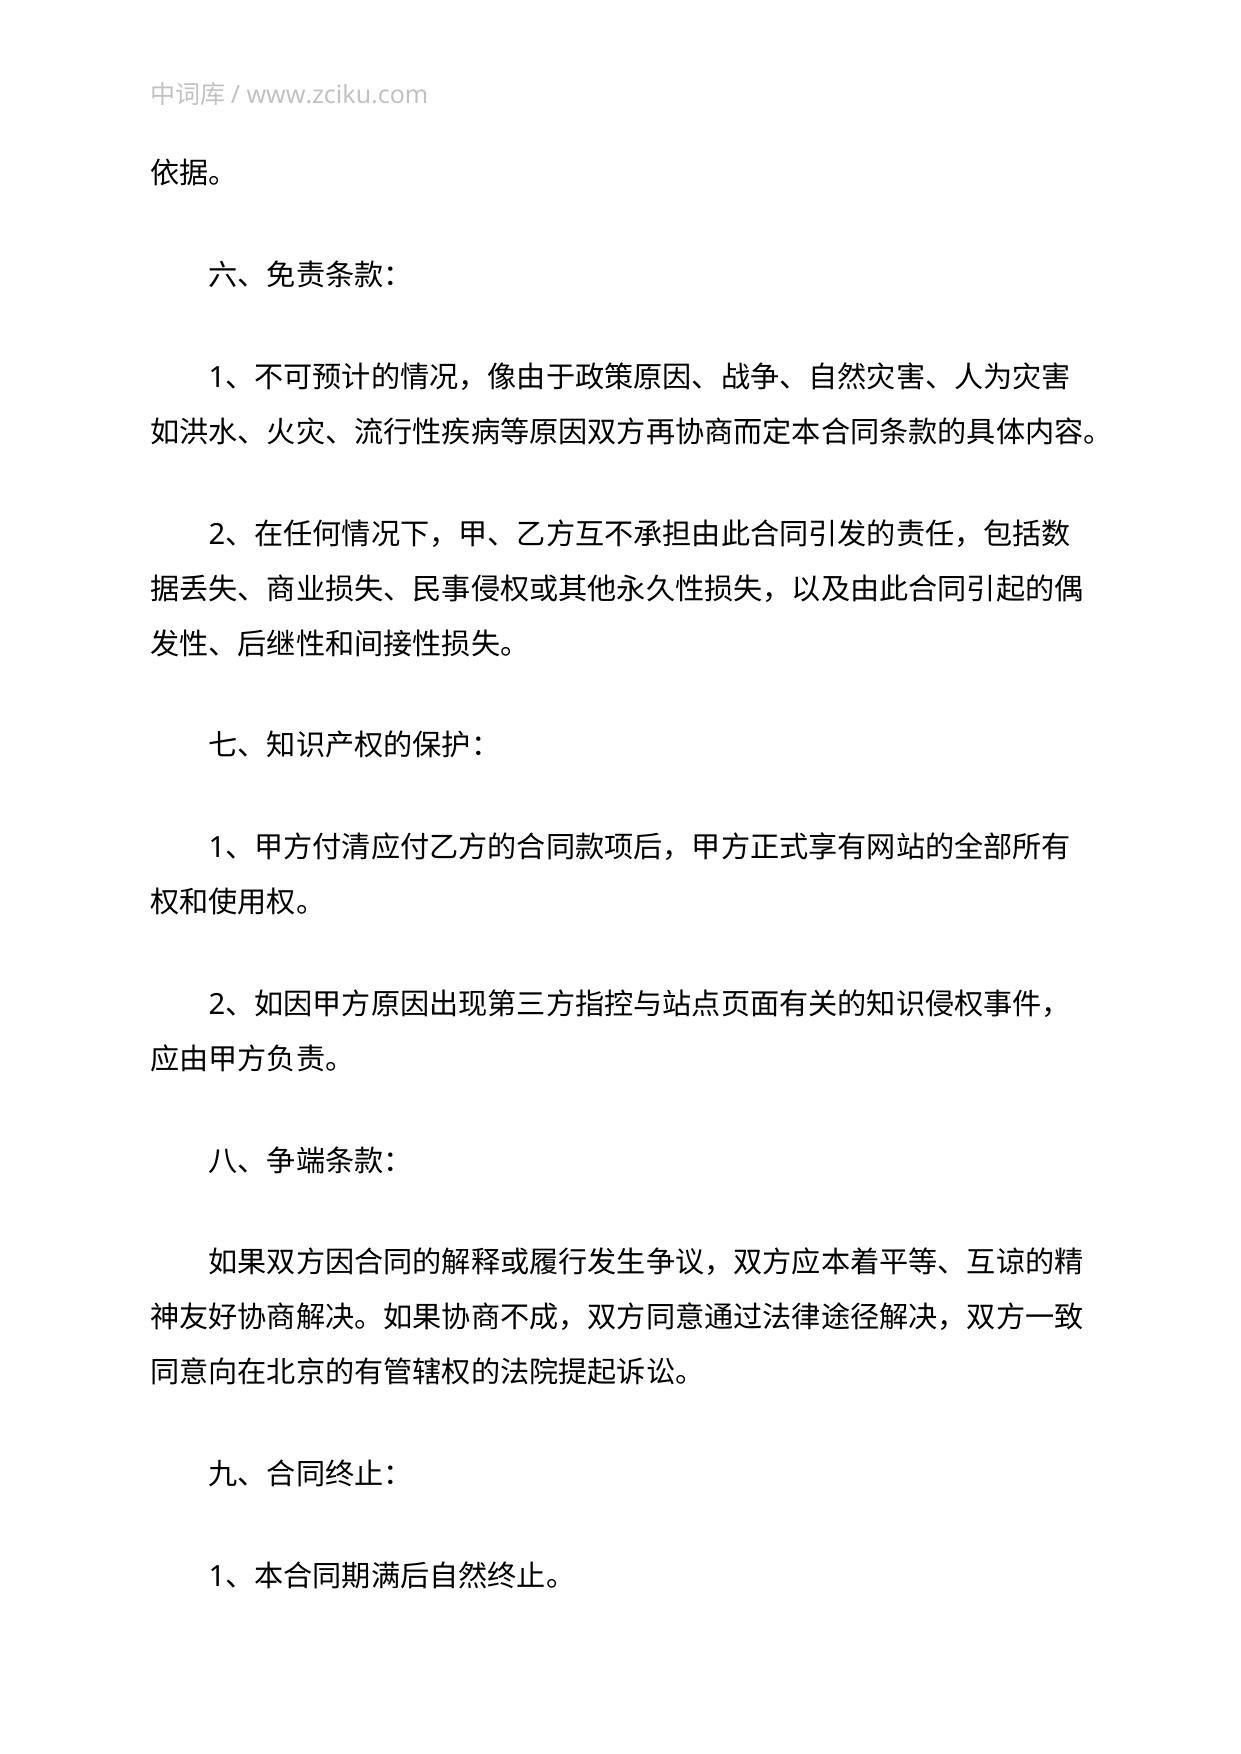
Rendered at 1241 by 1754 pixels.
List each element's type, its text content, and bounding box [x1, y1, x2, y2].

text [150, 150, 1090, 192]
text 1、不可预计的情况，像由于政策原因、战争、自然灾害、人为灾害如洪水、火灾、流行性疾病等原因双方再协商而定本合同条款的具体内容。 [150, 353, 1090, 451]
text 1、甲方付清应付乙方的合同款项后，甲方正式享有网站的全部所有权和使用权。 [150, 824, 1090, 921]
text 七、知识产权的保护： [150, 722, 1090, 764]
text 如果双方因合同的解释或履行发生争议，双方应本着平等、互谅的精神友好协商解决。如果协商不成，双方同意通过法律途径解决，双方一致同意向在北京的有管辖权的法院提起诉讼。 [150, 1239, 1090, 1391]
text 1、本合同期满后自然终止。 [150, 1552, 1090, 1595]
text 八、争端条款： [150, 1137, 1090, 1179]
text 2、在任何情况下，甲、乙方互不承担由此合同引发的责任，包括数据丢失、商业损失、民事侵权或其他永久性损失，以及由此合同引起的偶发性、后继性和间接性损失。 [150, 510, 1090, 662]
text 2、如因甲方原因出现第三方指控与站点页面有关的知识侵权事件，应由甲方负责。 [150, 981, 1090, 1078]
text 九、合同终止： [150, 1451, 1090, 1493]
text 六、免责条款： [150, 252, 1090, 294]
